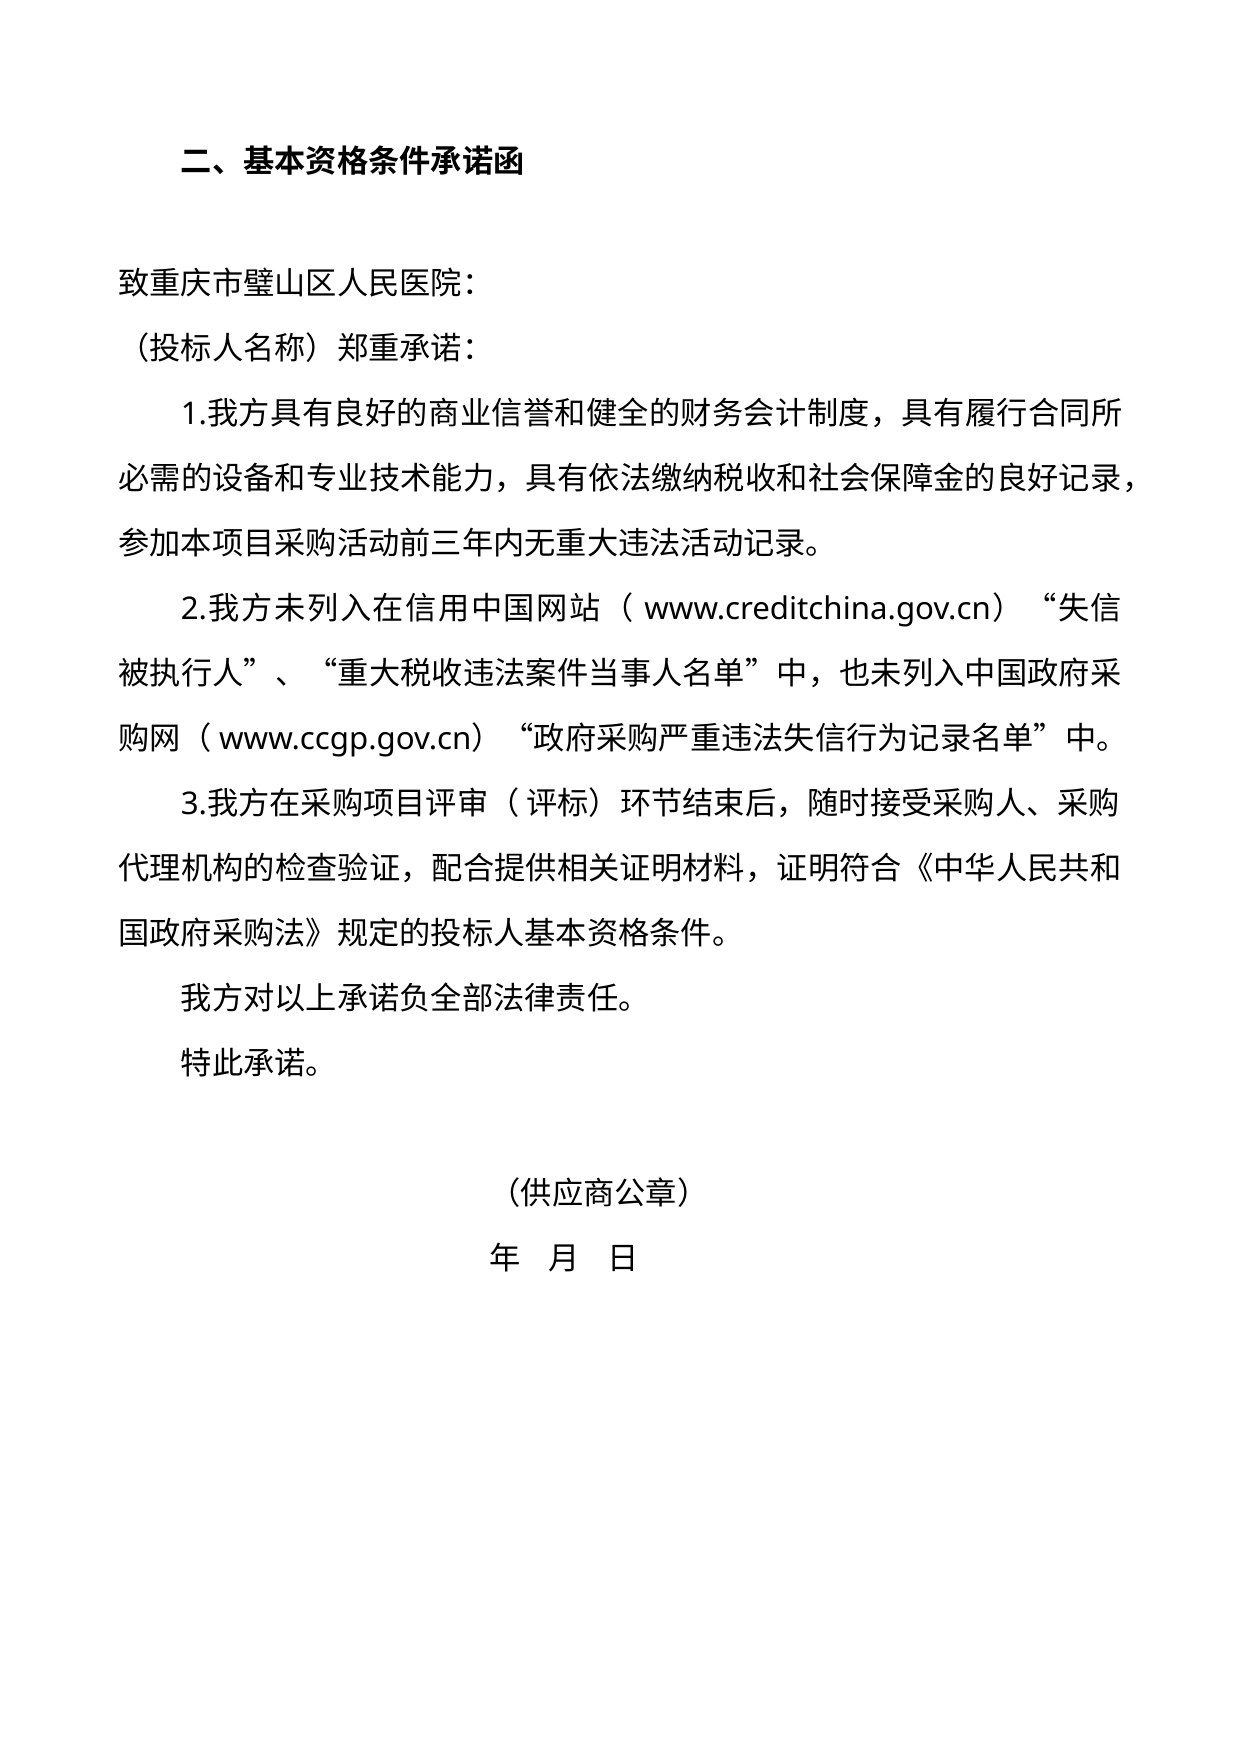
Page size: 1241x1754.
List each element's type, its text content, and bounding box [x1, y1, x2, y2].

text 1.我方具有良好的商业信誉和健全的财务会计制度，具有履行合同所必需的设备和专业技术能力，具有依法缴纳税收和社会保障金的良好记录，参加本项目采购活动前三年内无重大违法活动记录。 [118, 379, 1122, 574]
text 致重庆市璧山区人民医院： [118, 249, 1122, 314]
text 二、基本资格条件承诺函 [118, 129, 1122, 184]
text 特此承诺。 [118, 1029, 1122, 1094]
text 3.我方在采购项目评审（ 评标）环节结束后，随时接受采购人、采购代理机构的检查验证，配合提供相关证明材料，证明符合《中华人民共和国政府采购法》规定的投标人基本资格条件。 [118, 769, 1122, 964]
text （供应商公章） [118, 1159, 1122, 1224]
text （投标人名称）郑重承诺： [118, 314, 1122, 379]
text 年 月 日 [118, 1224, 1122, 1289]
text 2.我方未列入在信用中国网站（ www.creditchina.gov.cn）“失信被执行人”、“重大税收违法案件当事人名单”中，也未列入中国政府采购网（ www.ccgp.gov.cn）“政府采购严重违法失信行为记录名单”中。 [118, 574, 1122, 769]
text 我方对以上承诺负全部法律责任。 [118, 964, 1122, 1029]
